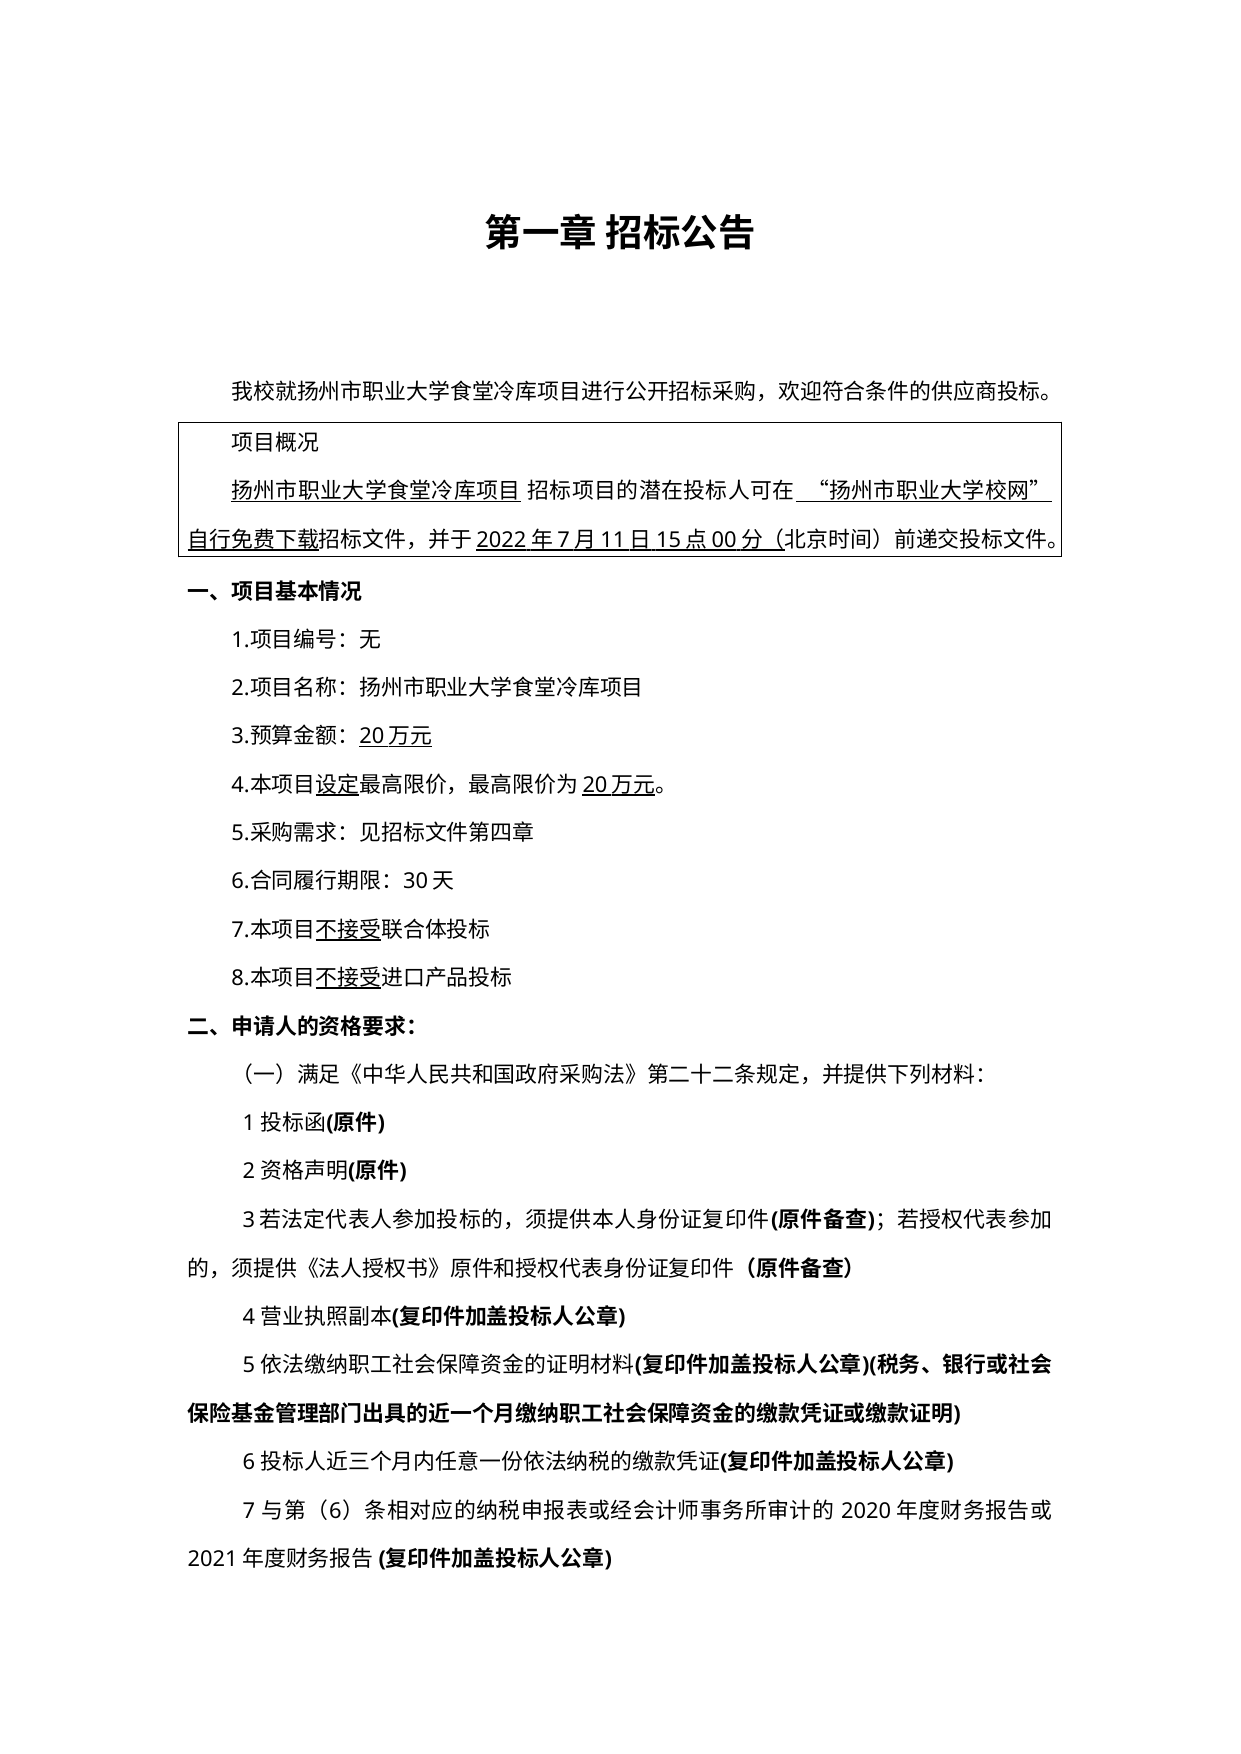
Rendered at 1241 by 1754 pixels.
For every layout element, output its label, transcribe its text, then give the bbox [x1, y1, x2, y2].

text 我校就扬州市职业大学食堂冷库项目进行公开招标采购，欢迎符合条件的供应商投标。 [187, 373, 1053, 406]
text 2.项目名称：扬州市职业大学食堂冷库项目 [187, 670, 1053, 702]
text 8.本项目不接受进口产品投标 [187, 960, 1053, 992]
subtitle 二、申请人的资格要求： [187, 1008, 1053, 1041]
text 3.预算金额：20万元 [187, 718, 1053, 751]
subtitle 一、项目基本情况 [187, 573, 1053, 606]
text 项目概况 [179, 423, 1061, 457]
text 4 营业执照副本(复印件加盖投标人公章) [187, 1299, 1053, 1331]
text 1.项目编号：无 [187, 622, 1053, 654]
text 扬州市职业大学食堂冷库项目 招标项目的潜在投标人可在 “扬州市职业大学校网”自行免费下载招标文件，并于2022年7月11日15点00分（北京时间）前递交投标文件。 [179, 470, 1061, 556]
text （一）满足《中华人民共和国政府采购法》第二十二条规定，并提供下列材料： [187, 1057, 1053, 1089]
text 1 投标函(原件) [187, 1105, 1053, 1137]
text 4.本项目设定最高限价，最高限价为20万元。 [187, 767, 1053, 799]
subtitle 第一章 招标公告 [187, 197, 1053, 262]
text 5.采购需求：见招标文件第四章 [187, 815, 1053, 847]
text 6 投标人近三个月内任意一份依法纳税的缴款凭证(复印件加盖投标人公章) [187, 1444, 1053, 1477]
text 2 资格声明(原件) [187, 1153, 1020, 1186]
text 3若法定代表人参加投标的，须提供本人身份证复印件(原件备查)；若授权代表参加的，须提供《法人授权书》原件和授权代表身份证复印件（原件备查） [187, 1202, 1053, 1283]
text 7.本项目不接受联合体投标 [187, 912, 1053, 944]
text 5 依法缴纳职工社会保障资金的证明材料(复印件加盖投标人公章)(税务、银行或社会保险基金管理部门出具的近一个月缴纳职工社会保障资金的缴款凭证或缴款证明) [187, 1347, 1053, 1428]
text 7 与第（6）条相对应的纳税申报表或经会计师事务所审计的2020年度财务报告或2021年度财务报告 (复印件加盖投标人公章) [187, 1492, 1053, 1574]
text 6.合同履行期限：30天 [187, 863, 1053, 896]
